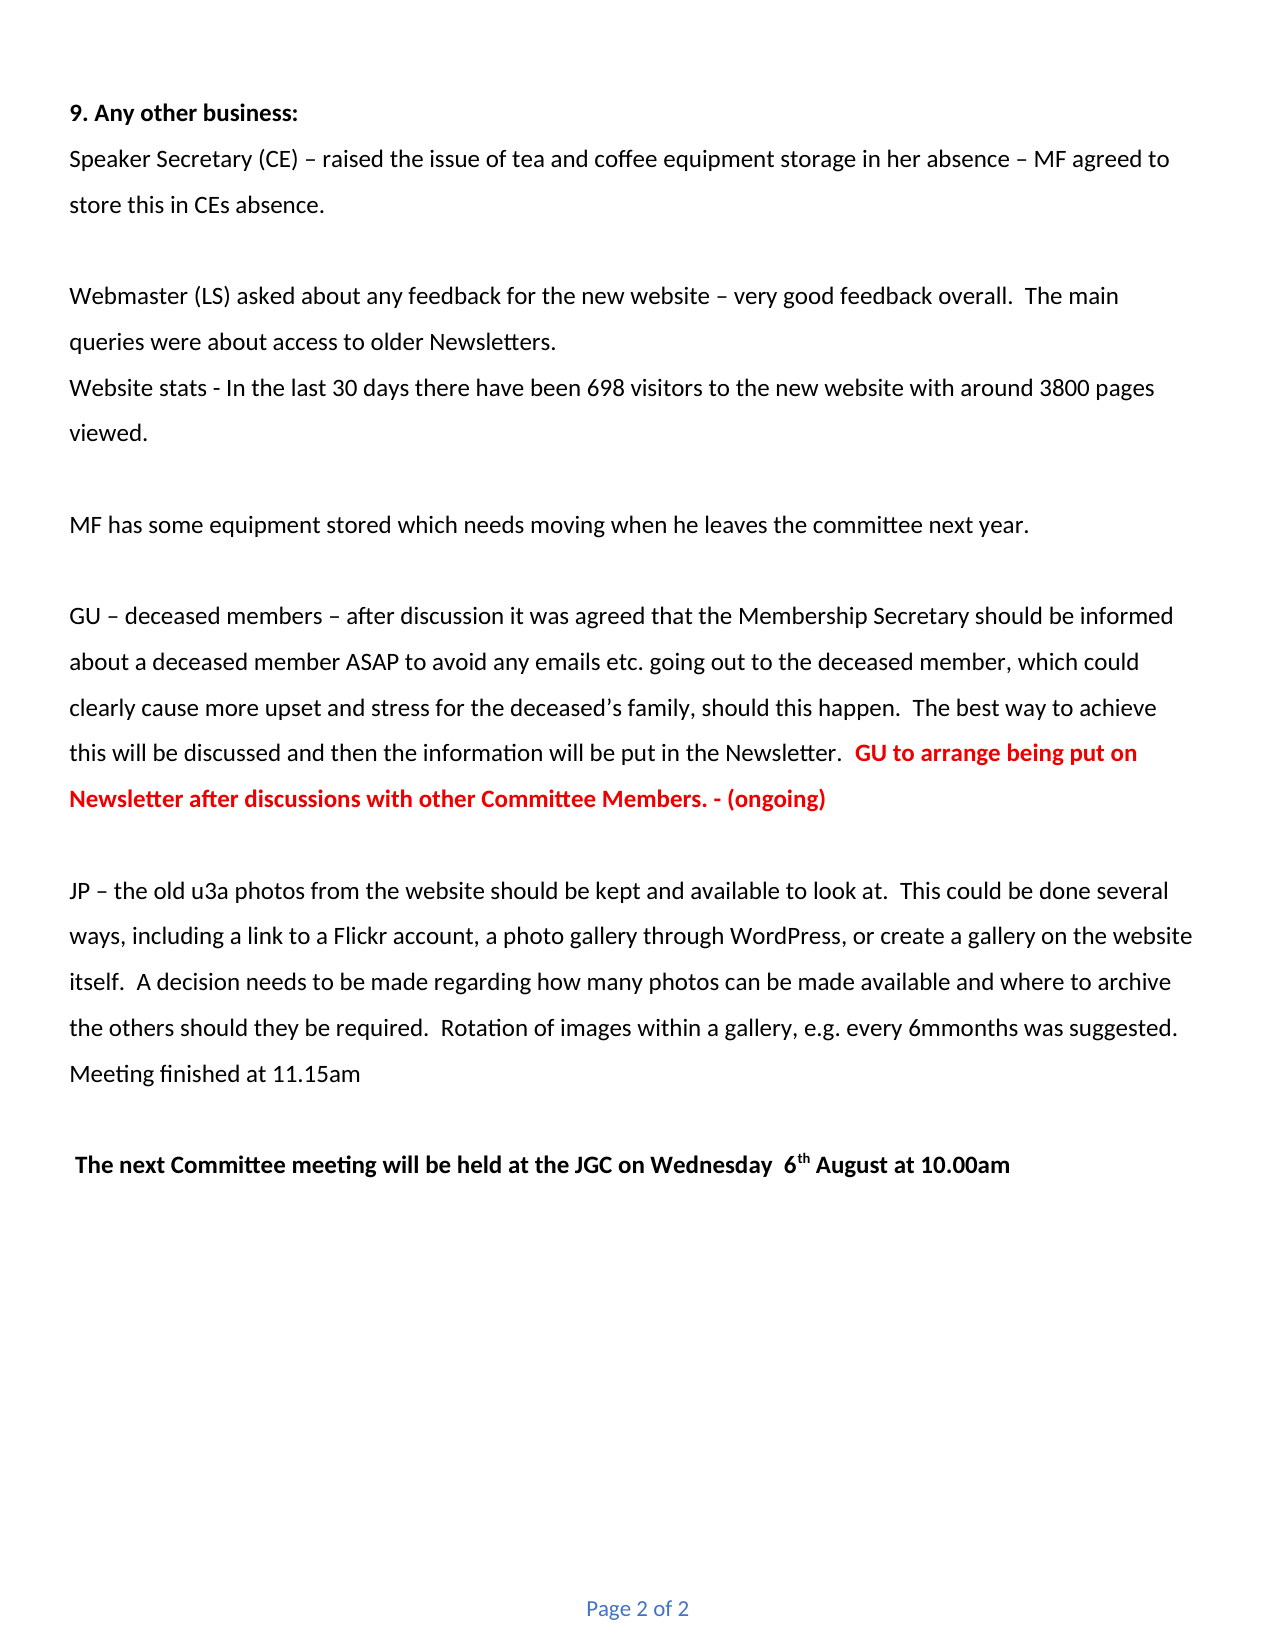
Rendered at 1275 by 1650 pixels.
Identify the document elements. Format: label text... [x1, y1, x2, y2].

text GU – deceased members – after discussion it was agreed that the Membership Secretary should be informed about a deceased member ASAP to avoid any emails etc. going out to the deceased member, which could clearly cause more upset and stress for the deceased’s family, should this happen. The best way to achieve this will be discussed and then the information will be put in the Newsletter. GU to arrange being put on Newsletter after discussions with other Committee Members. - (ongoing) [69, 600, 1200, 814]
text 9. Any other business: [69, 97, 1200, 128]
text MF has some equipment stored which needs moving when he leaves the committee next year. [69, 509, 1200, 539]
text Meeting finished at 11.15am [69, 1058, 1200, 1088]
text Speaker Secretary (CE) – raised the issue of tea and coffee equipment storage in her absence – MF agreed to store this in CEs absence. [69, 143, 1200, 219]
text JP – the old u3a photos from the website should be kept and available to look at. This could be done several ways, including a link to a Flickr account, a photo gallery through WordPress, or create a gallery on the website itself. A decision needs to be made regarding how many photos can be made available and where to archive the others should they be required. Rotation of images within a gallery, e.g. every 6mmonths was suggested. [69, 875, 1200, 1042]
text Website stats - In the last 30 days there have been 698 visitors to the new website with around 3800 pages viewed. [69, 372, 1200, 448]
text Webmaster (LS) asked about any feedback for the new website – very good feedback overall. The main queries were about access to older Newsletters. [69, 280, 1200, 357]
text The next Committee meeting will be held at the JGC on Wednesday 6th August at 10.00am [75, 1149, 1200, 1180]
